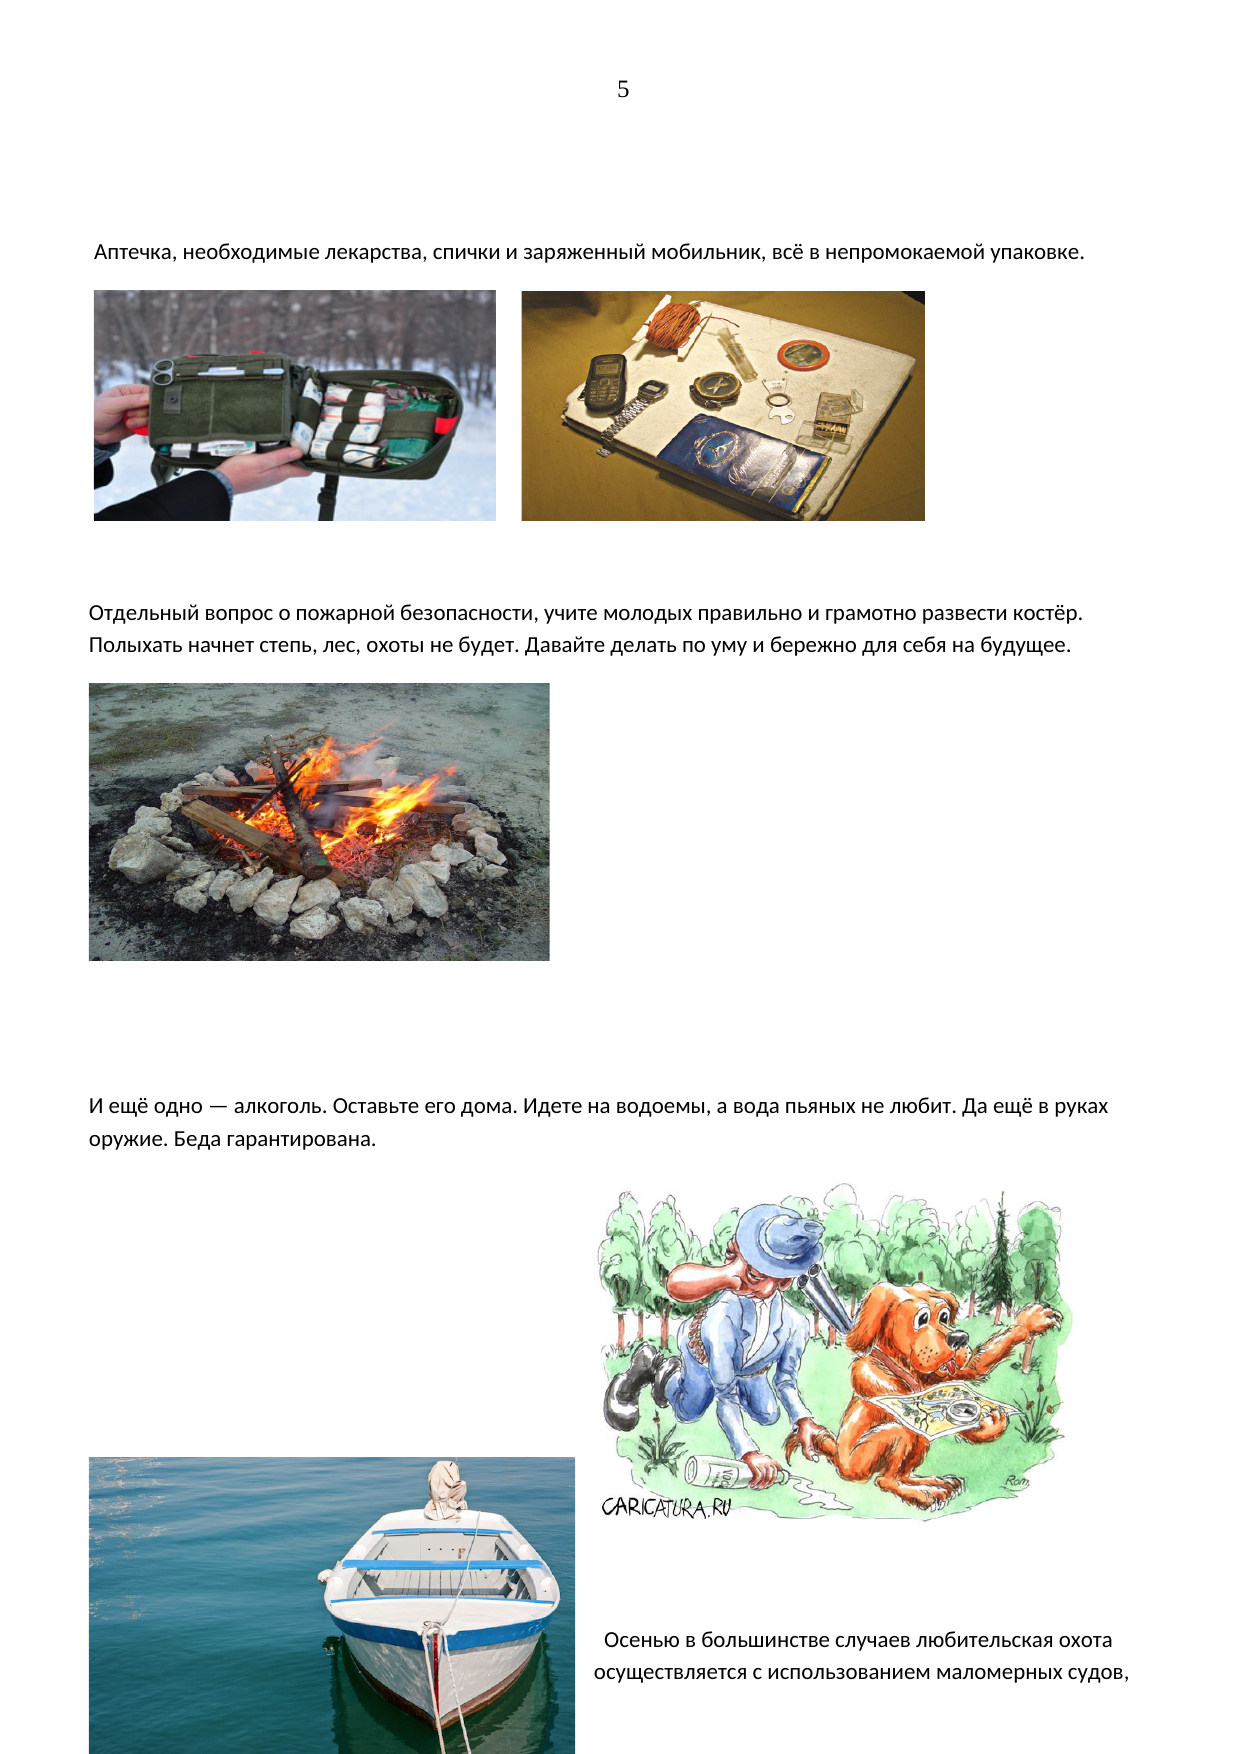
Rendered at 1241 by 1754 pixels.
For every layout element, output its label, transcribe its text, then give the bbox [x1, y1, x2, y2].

picture [521, 291, 925, 521]
text Отдельный вопрос о пожарной безопасности, учите молодых правильно и грамотно развести костёр. Полыхать начнет степь, лес, охоты не будет. Давайте делать по уму и бережно для себя на будущее. [89, 598, 1157, 658]
picture [88, 1457, 575, 1754]
picture [593, 1176, 1077, 1523]
picture [93, 290, 496, 521]
text И ещё одно — алкоголь. Оставьте его дома. Идете на водоемы, а вода пьяных не любит. Да ещё в руках оружие. Беда гарантирована. [89, 1092, 1157, 1152]
text Аптечка, необходимые лекарства, спички и заряженный мобильник, всё в непромокаемой упаковке. [89, 237, 1157, 265]
picture [88, 683, 550, 961]
